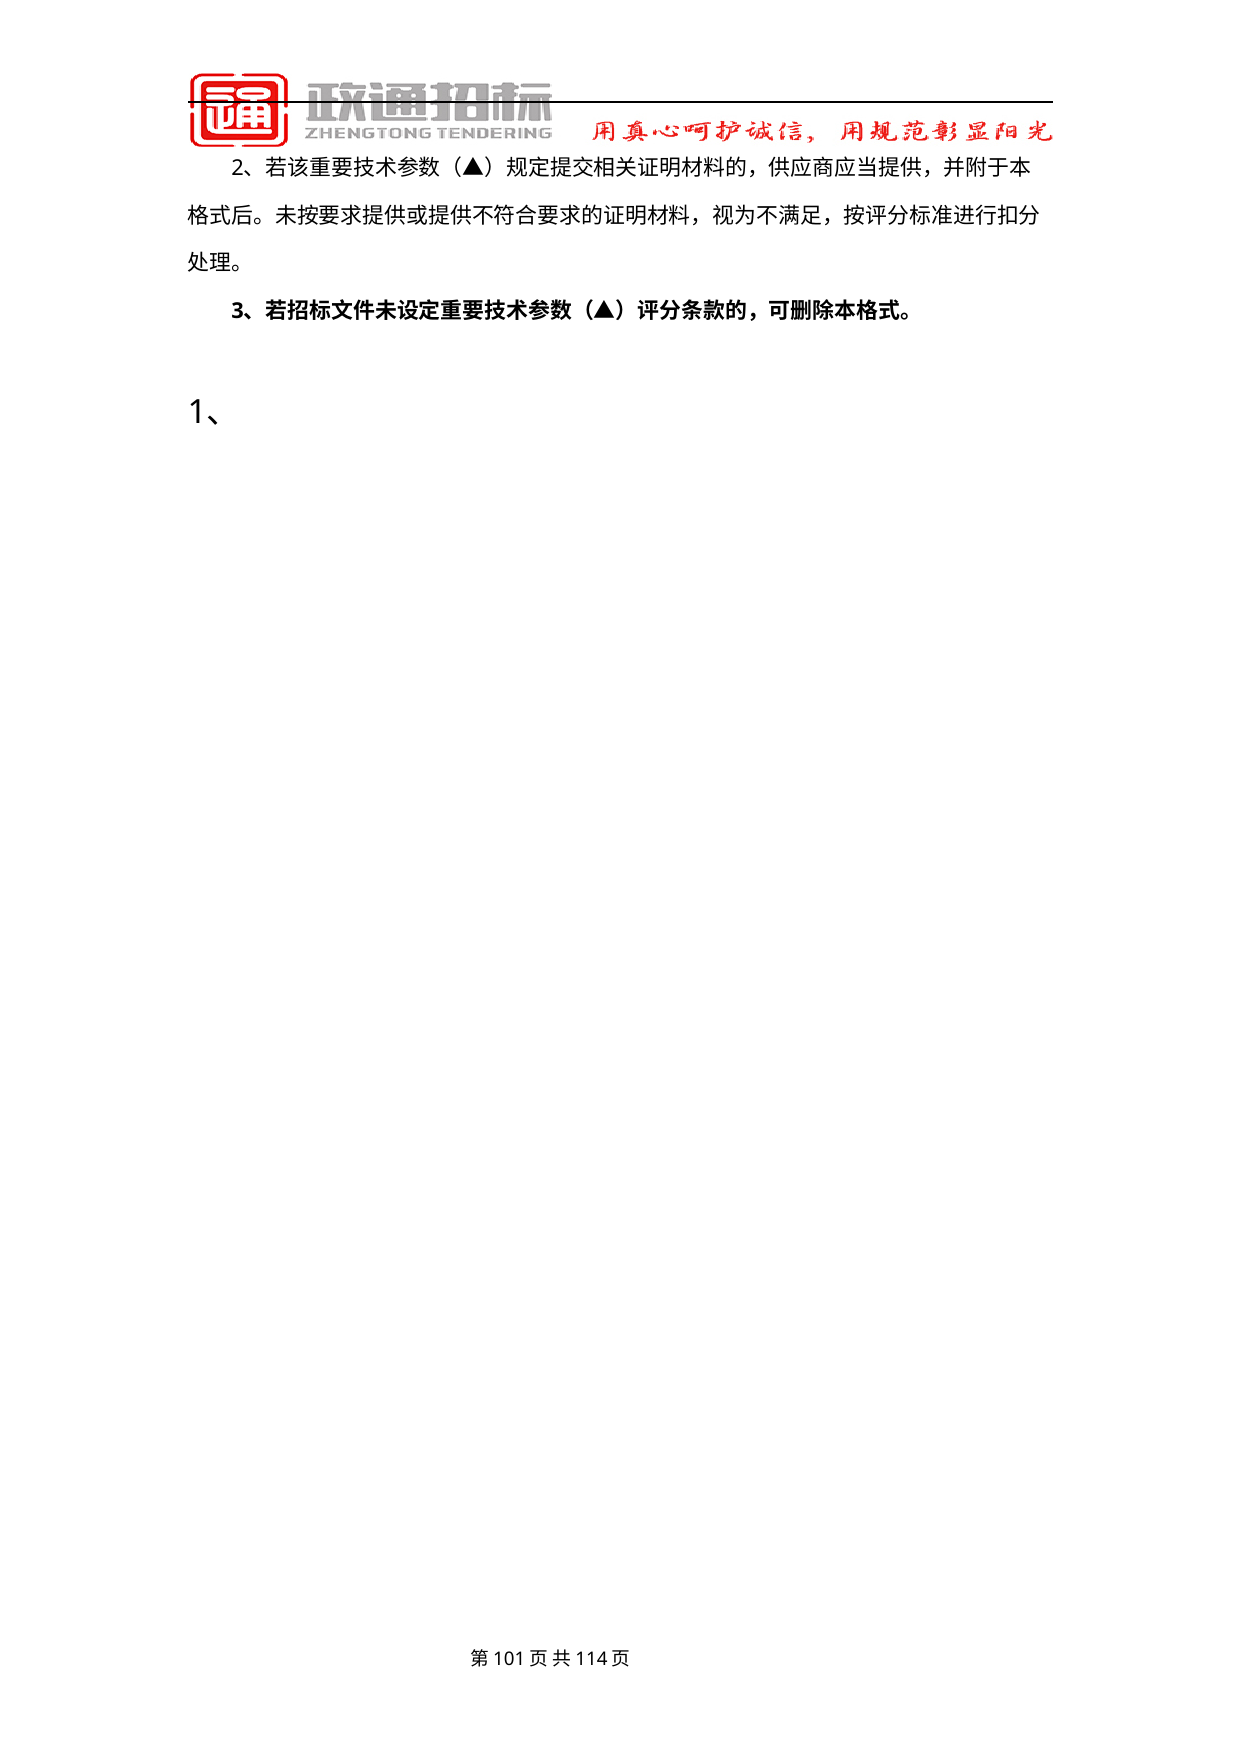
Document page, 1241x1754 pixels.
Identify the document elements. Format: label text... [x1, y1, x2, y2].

picture [188, 103, 1053, 147]
list 2、若该重要技术参数（▲）规定提交相关证明材料的，供应商应当提供，并附于本格式后。未按要求提供或提供不符合要求的证明材料，视为不满足，按评分标准进行扣分处理。 [187, 150, 1053, 277]
list 3、若招标文件未设定重要技术参数（▲）评分条款的，可删除本格式。 [187, 293, 1053, 324]
picture [188, 73, 1053, 101]
